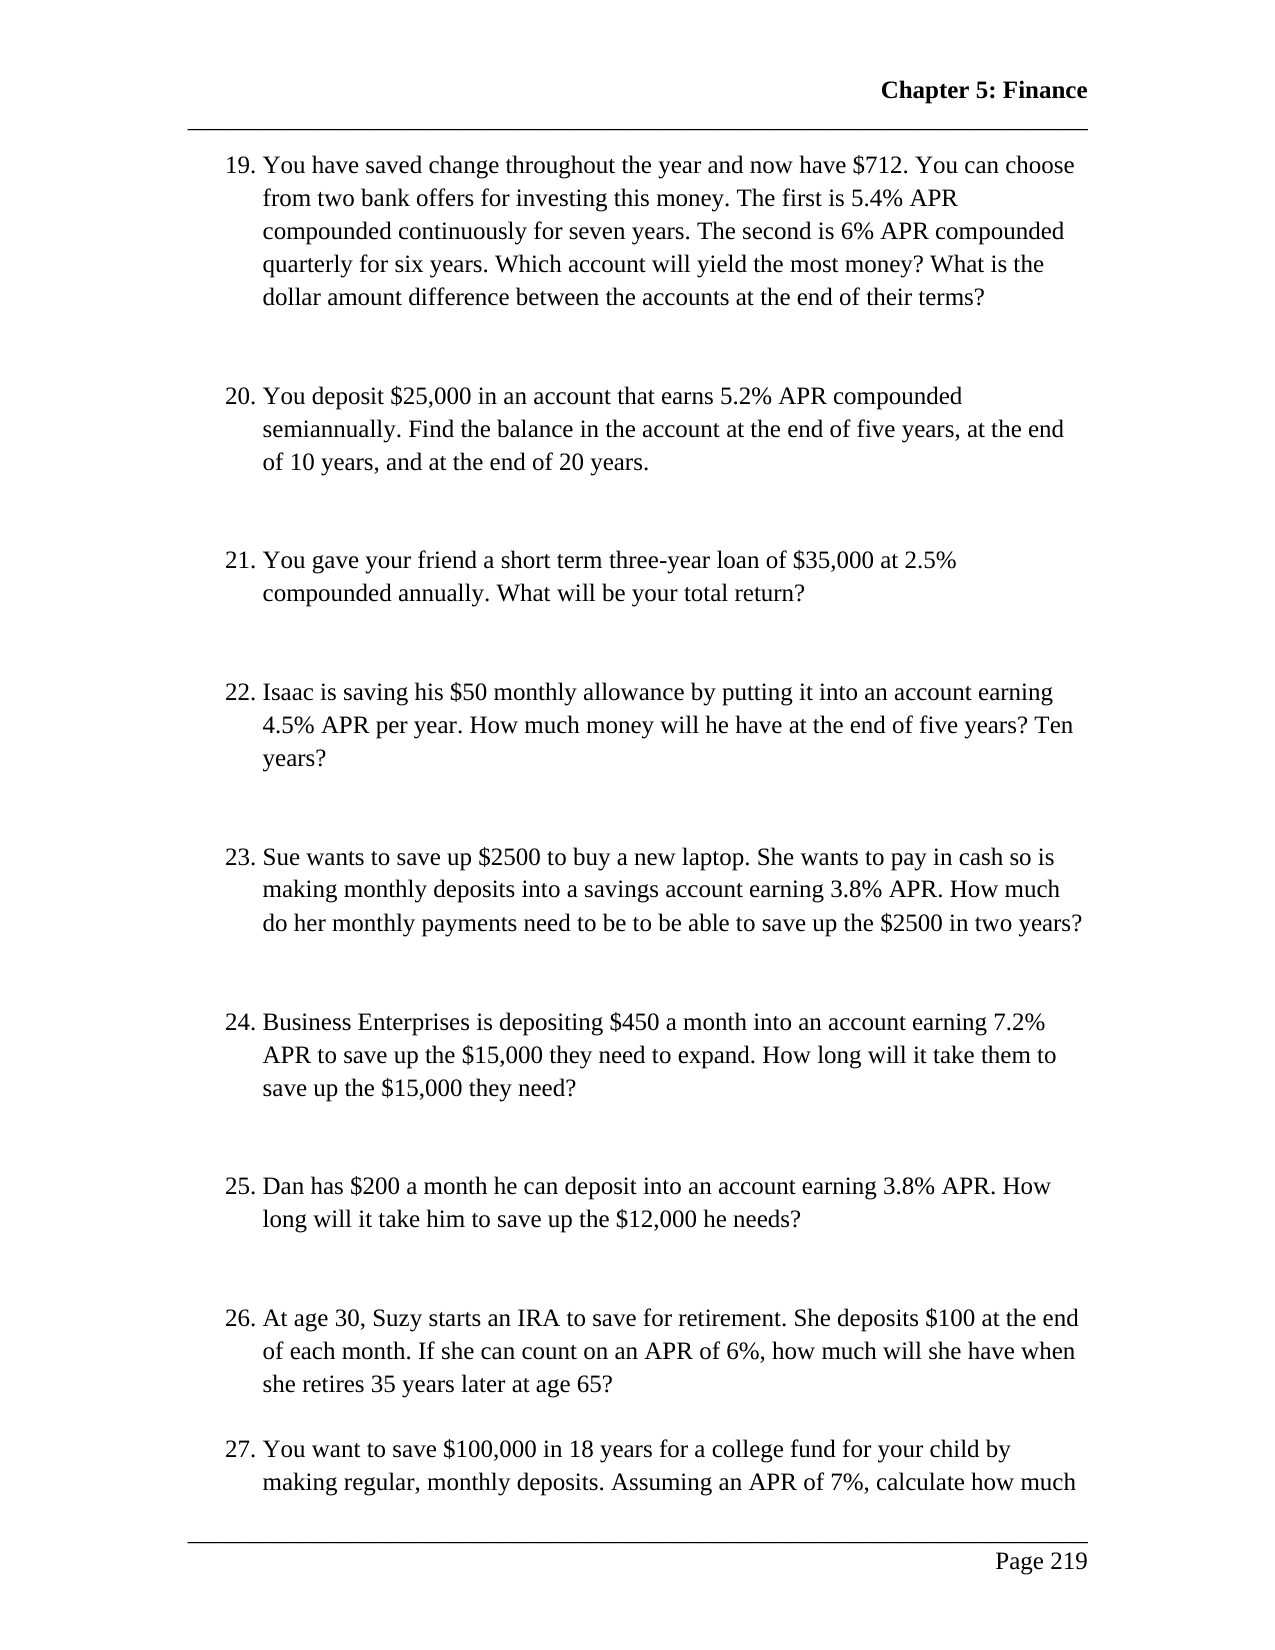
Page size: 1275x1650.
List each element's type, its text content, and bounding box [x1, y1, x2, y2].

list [225, 1434, 1087, 1496]
list You deposit $25,000 in an account that earns 5.2% APR compounded semiannually. Find the balance in the account at the end of five years, at the end of 10 years, and at the end of 20 years. [225, 381, 1087, 508]
list Sue wants to save up $2500 to buy a new laptop. She wants to pay in cash so is making monthly deposits into a savings account earning 3.8% APR. How much do her monthly payments need to be to be able to save up the $2500 in two years? [225, 842, 1087, 936]
list Business Enterprises is depositing $450 a month into an account earning 7.2% APR to save up the $15,000 they need to expand. How long will it take them to save up the $15,000 they need? [225, 1007, 1087, 1134]
list Dan has $200 a month he can deposit into an account earning 3.8% APR. How long will it take him to save up the $12,000 he needs? [225, 1171, 1087, 1233]
list You gave your friend a short term three-year loan of $35,000 at 2.5% compounded annually. What will be your total return? [225, 545, 1087, 607]
list You have saved change throughout the year and now have $712. You can choose from two bank offers for investing this money. The first is 5.4% APR compounded continuously for seven years. The second is 6% APR compounded quarterly for six years. Which account will yield the most money? What is the dollar amount difference between the accounts at the end of their terms? [225, 150, 1087, 311]
list Isaac is saving his $50 monthly allowance by putting it into an account earning 4.5% APR per year. How much money will he have at the end of five years? Ten years? [225, 677, 1087, 804]
list At age 30, Suzy starts an IRA to save for retirement. She deposits $100 at the end of each month. If she can count on an APR of 6%, how much will she have when she retires 35 years later at age 65? [225, 1303, 1087, 1430]
